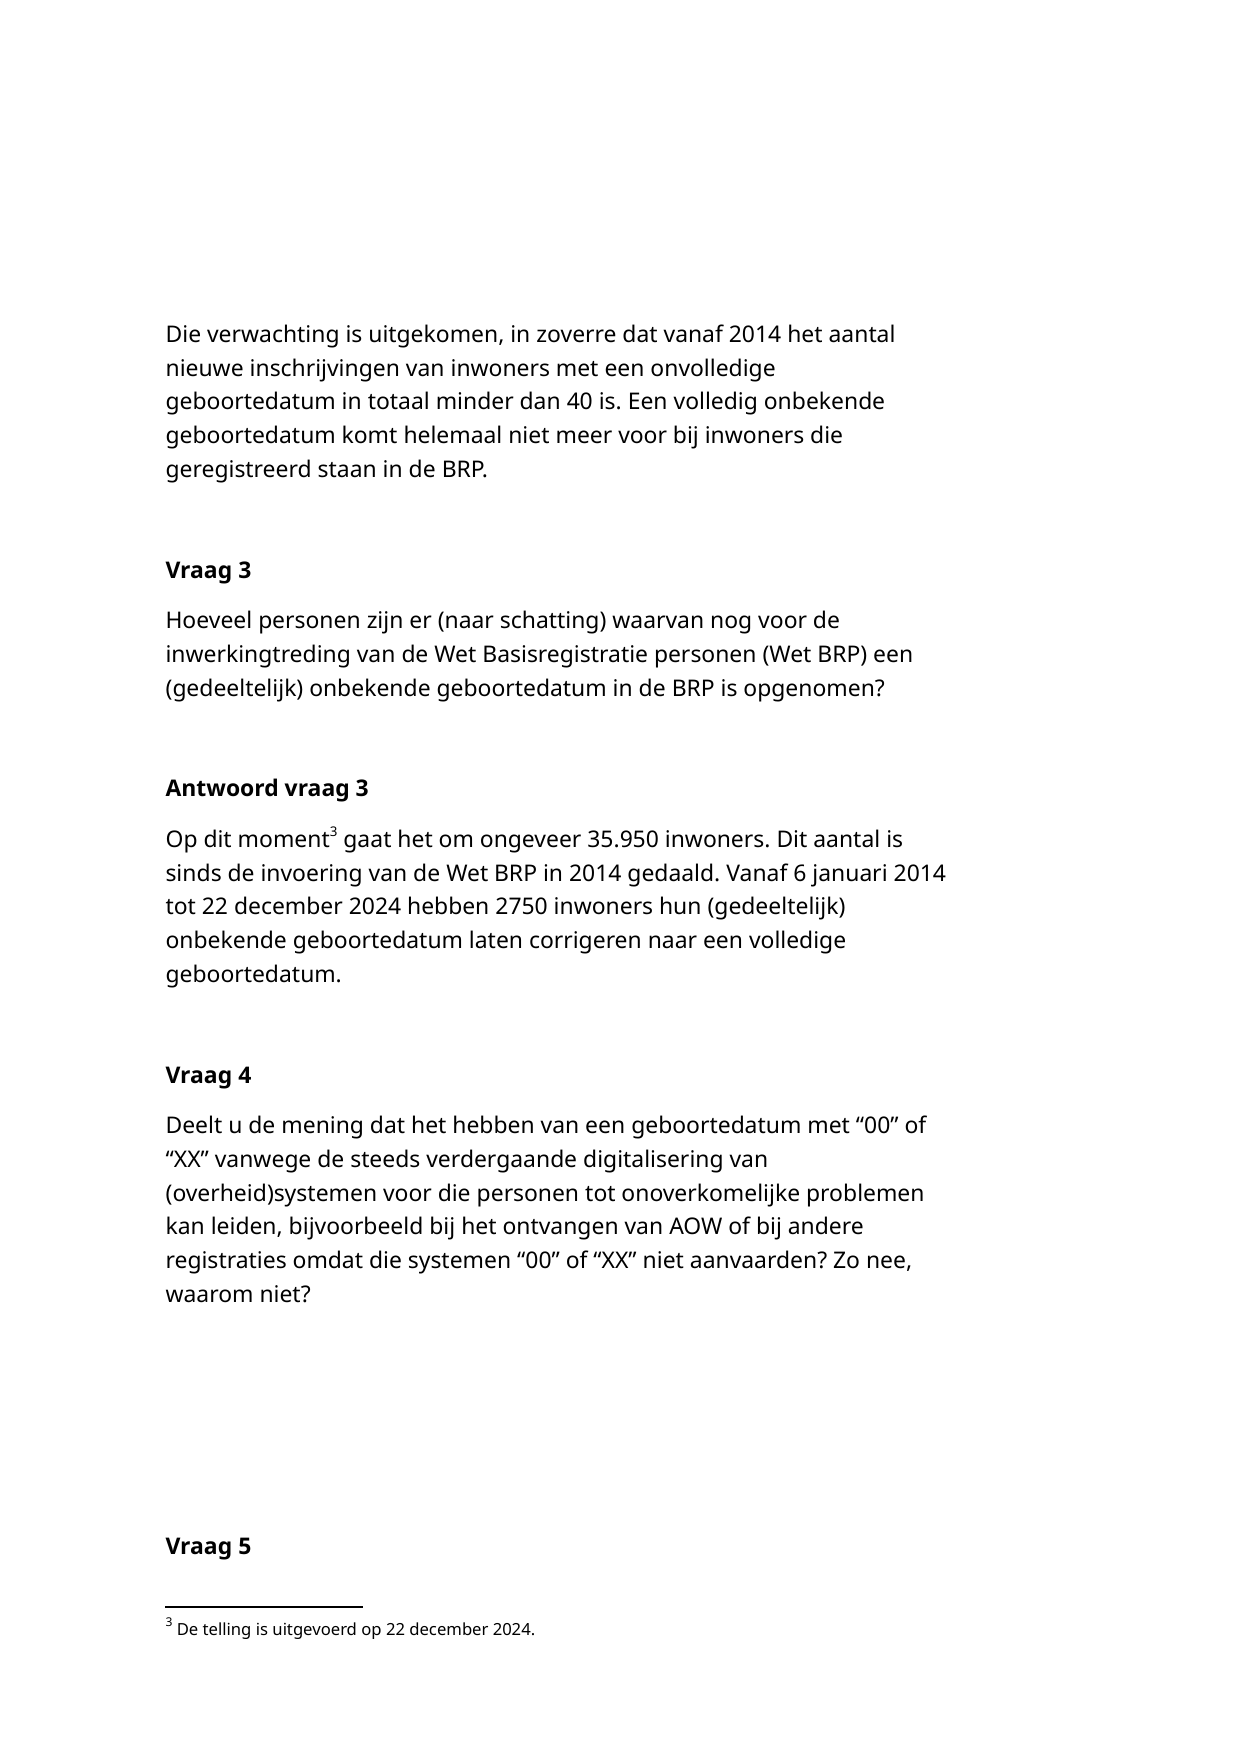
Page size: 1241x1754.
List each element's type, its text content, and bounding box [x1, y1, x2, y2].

text Vraag 3 [165, 553, 951, 585]
text Vraag 4 [165, 1058, 951, 1090]
text Deelt u de mening dat het hebben van een geboortedatum met “00” of “XX” vanwege de steeds verdergaande digitalisering van (overheid)systemen voor die personen tot onoverkomelijke problemen kan leiden, bijvoorbeeld bij het ontvangen van AOW of bij andere registraties omdat die systemen “00” of “XX” niet aanvaarden? Zo nee, waarom niet? [165, 1109, 951, 1309]
text Vraag 5 [165, 1530, 951, 1561]
text Op dit moment gaat het om ongeveer 35.950 inwoners. Dit aantal is sinds de invoering van de Wet BRP in 2014 gedaald. Vanaf 6 januari 2014 tot 22 december 2024 hebben 2750 inwoners hun (gedeeltelijk) onbekende geboortedatum laten corrigeren naar een volledige geboortedatum. [165, 823, 951, 989]
text Antwoord vraag 3 [165, 772, 951, 803]
text Hoeveel personen zijn er (naar schatting) waarvan nog voor de inwerkingtreding van de Wet Basisregistratie personen (Wet BRP) een (gedeeltelijk) onbekende geboortedatum in de BRP is opgenomen? [165, 604, 951, 703]
text Die verwachting is uitgekomen, in zoverre dat vanaf 2014 het aantal nieuwe inschrijvingen van inwoners met een onvolledige geboortedatum in totaal minder dan 40 is. Een volledig onbekende geboortedatum komt helemaal niet meer voor bij inwoners die geregistreerd staan in de BRP. [165, 318, 951, 484]
